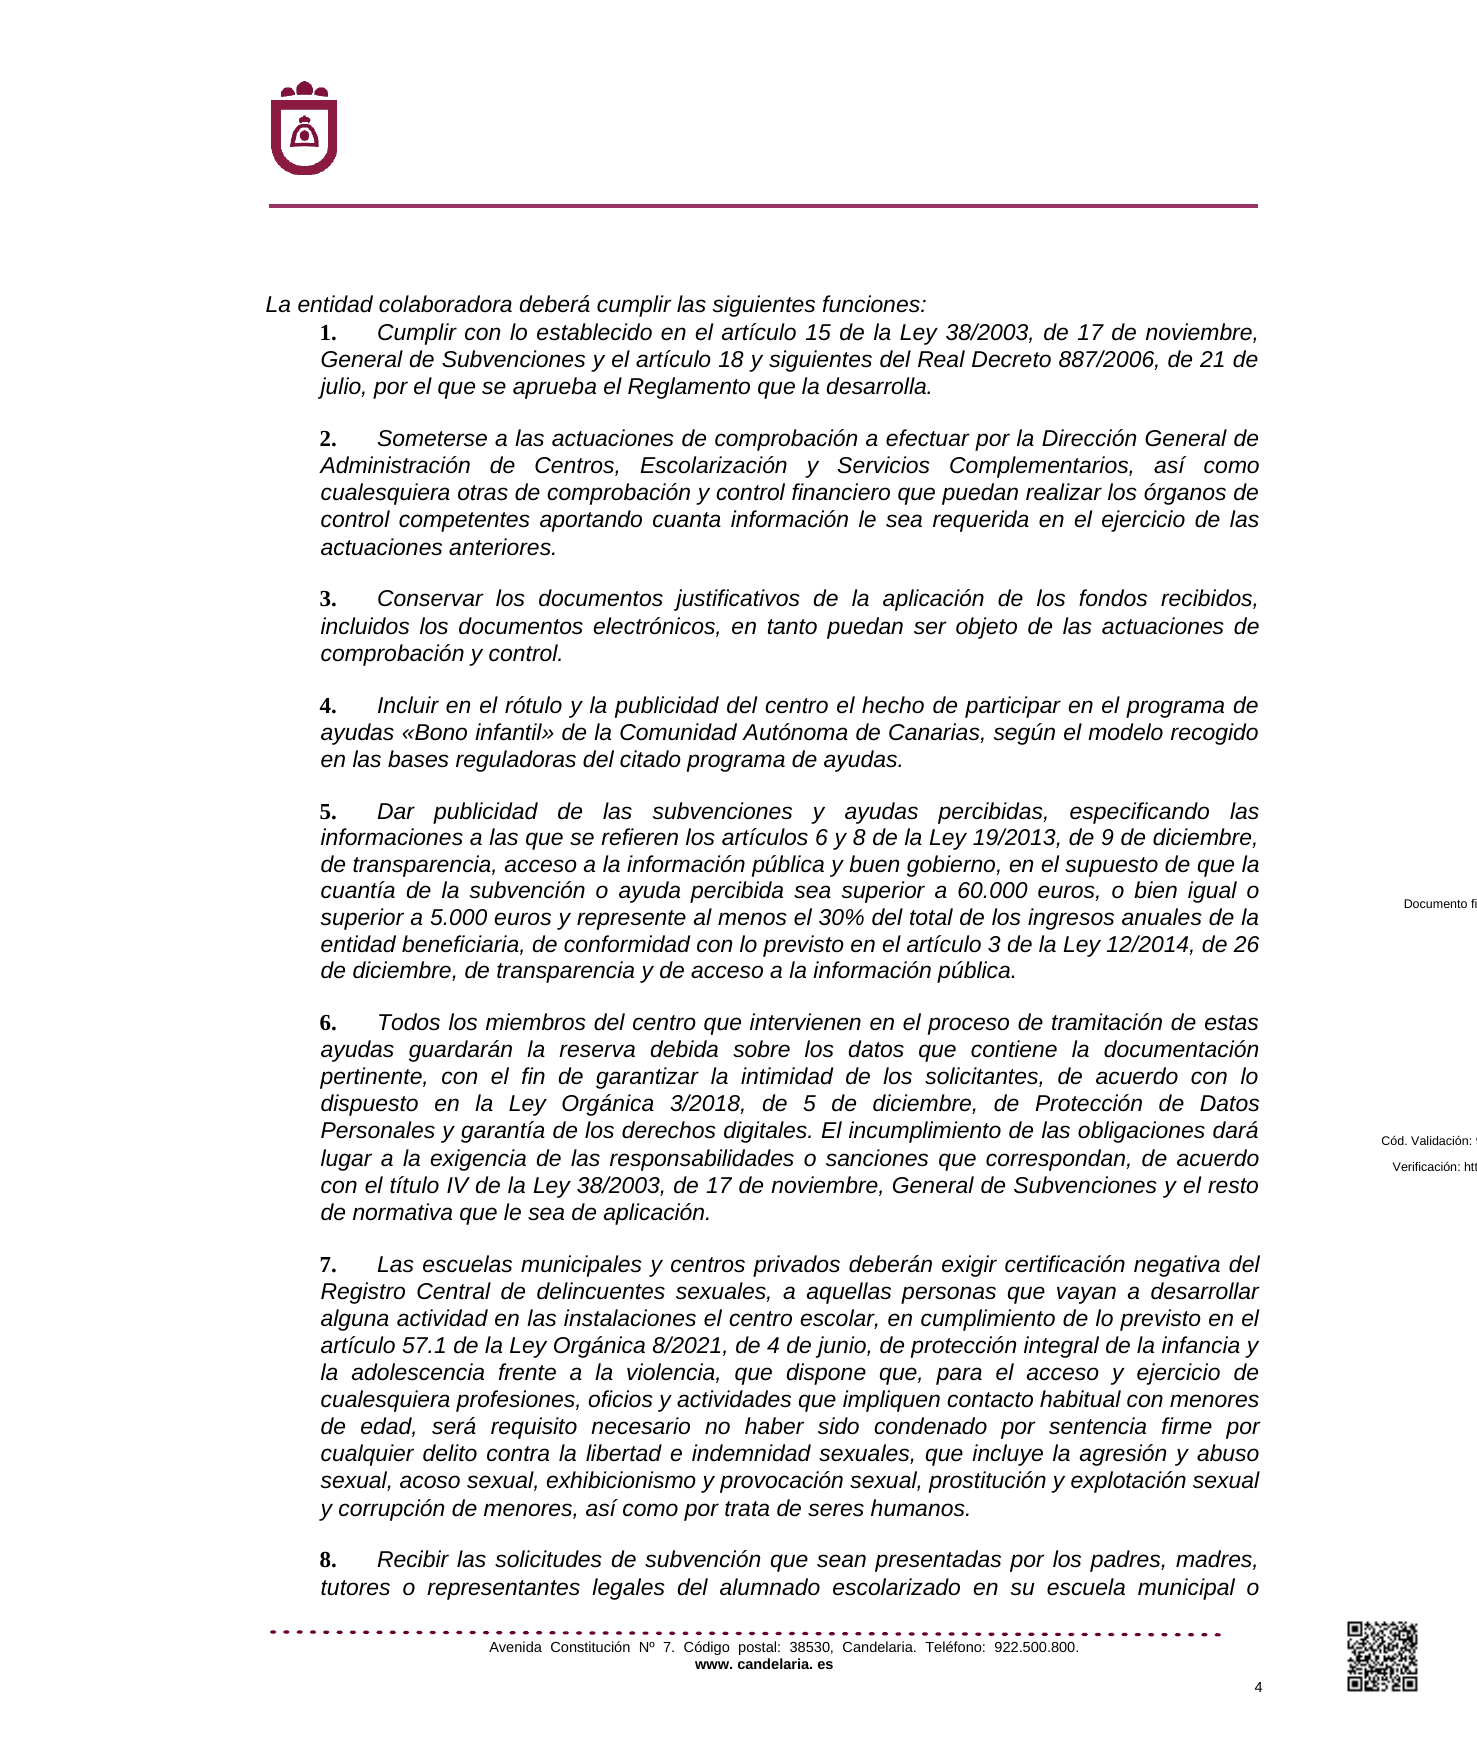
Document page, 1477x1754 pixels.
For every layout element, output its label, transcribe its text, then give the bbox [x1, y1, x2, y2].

picture [1346, 1620, 1420, 1694]
list Conservar los documentos justificativos de la aplicación de los fondos recibidos, incluidos los documentos electrónicos, en tanto puedan ser objeto de las actuaciones de comprobación y control. [319, 585, 1262, 666]
list Someterse a las actuaciones de comprobación a efectuar por la Dirección General de Administración de Centros, Escolarización y Servicios Complementarios, así como cualesquiera otras de comprobación y control financiero que puedan realizar los órganos de control competentes aportando cuanta información le sea requerida en el ejercicio de las actuaciones anteriores. [319, 425, 1262, 560]
picture [271, 81, 337, 175]
list Incluir en el rótulo y la publicidad del centro el hecho de participar en el programa de ayudas «Bono infantil» de la Comunidad Autónoma de Canarias, según el modelo recogido en las bases reguladoras del citado programa de ayudas. [319, 692, 1262, 772]
list Cumplir con lo establecido en el artículo 15 de la Ley 38/2003, de 17 de noviembre, General de Subvenciones y el artículo 18 y siguientes del Real Decreto 887/2006, de 21 de julio, por el que se aprueba el Reglamento que la desarrolla. [319, 319, 1262, 399]
list Dar publicidad de las subvenciones y ayudas percibidas, especificando las informaciones a las que se refieren los artículos 6 y 8 de la Ley 19/2013, de 9 de diciembre, de transparencia, acceso a la información pública y buen gobierno, en el supuesto de que la cuantía de la subvención o ayuda percibida sea superior a 60.000 euros, o bien igual o superior a 5.000 euros y represente al menos el 30% del total de los ingresos anuales de la entidad beneficiaria, de conformidad con lo previsto en el artículo 3 de la Ley 12/2014, de 26 de diciembre, de transparencia y de acceso a la información pública. [319, 798, 1262, 983]
list Las escuelas municipales y centros privados deberán exigir certificación negativa del Registro Central de delincuentes sexuales, a aquellas personas que vayan a desarrollar alguna actividad en las instalaciones el centro escolar, en cumplimiento de lo previsto en el artículo 57.1 de la Ley Orgánica 8/2021, de 4 de junio, de protección integral de la infancia y la adolescencia frente a la violencia, que dispone que, para el acceso y ejercicio de cualesquiera profesiones, oficios y actividades que impliquen contacto habitual con menores de edad, será requisito necesario no haber sido condenado por sentencia firme por cualquier delito contra la libertad e indemnidad sexuales, que incluye la agresión y abuso sexual, acoso sexual, exhibicionismo y provocación sexual, prostitución y explotación sexual y corrupción de menores, así como por trata de seres humanos. [319, 1251, 1262, 1521]
list Todos los miembros del centro que intervienen en el proceso de tramitación de estas ayudas guardarán la reserva debida sobre los datos que contiene la documentación pertinente, con el fin de garantizar la intimidad de los solicitantes, de acuerdo con lo dispuesto en la Ley Orgánica 3/2018, de 5 de diciembre, de Protección de Datos Personales y garantía de los derechos digitales. El incumplimiento de las obligaciones dará lugar a la exigencia de las responsabilidades o sanciones que correspondan, de acuerdo con el título IV de la Ley 38/2003, de 17 de noviembre, General de Subvenciones y el resto de normativa que le sea de aplicación. [319, 1009, 1262, 1225]
text La entidad colaboradora deberá cumplir las siguientes funciones: [265, 291, 1262, 317]
